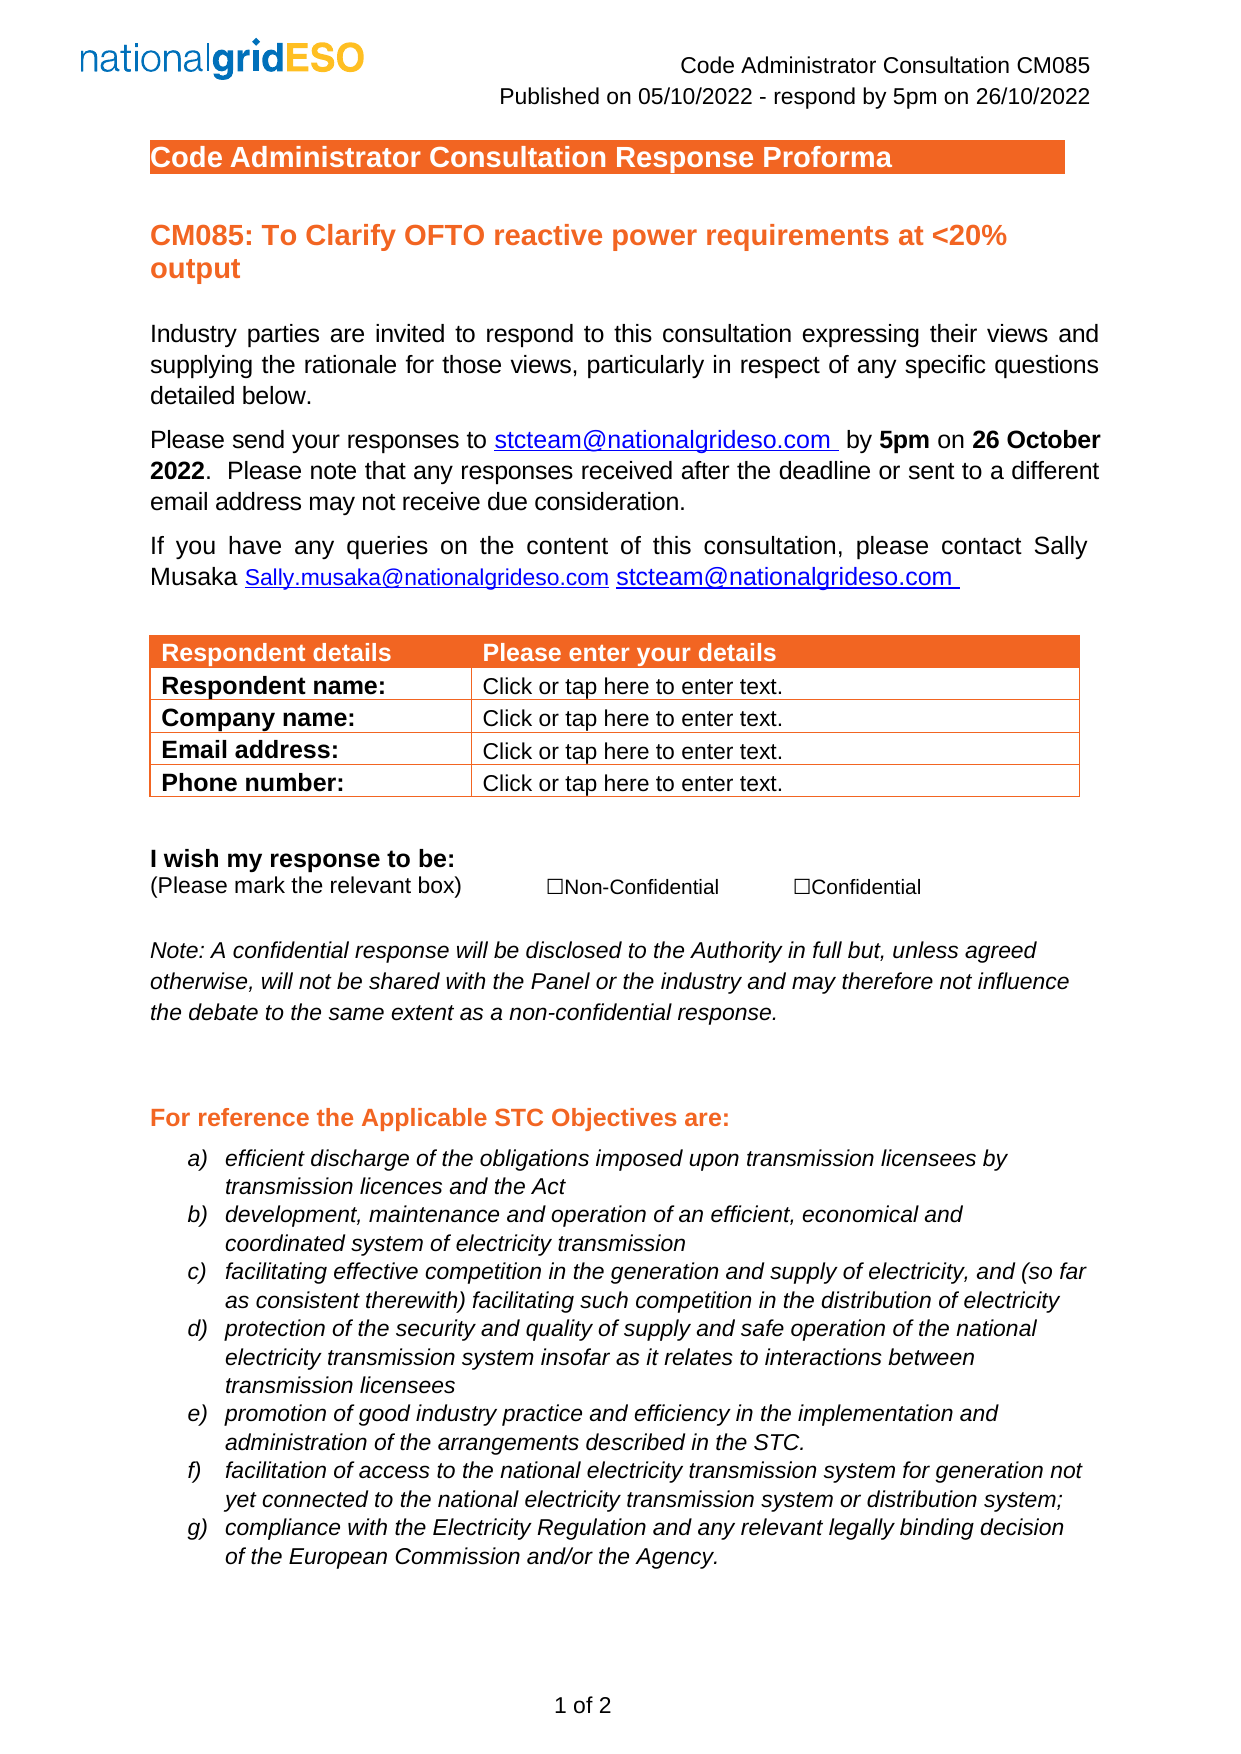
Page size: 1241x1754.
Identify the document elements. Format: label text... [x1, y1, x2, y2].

list facilitating effective competition in the generation and supply of electricity, and (so far as consistent therewith) facilitating such competition in the distribution of electricity [187, 1258, 1090, 1313]
list Code Administrator Consultation Response Proforma [150, 140, 1065, 174]
text Industry parties are invited to respond to this consultation expressing their views and supplying the rationale for those views, particularly in respect of any specific questions detailed below. [150, 316, 1100, 410]
text CM085: To Clarify OFTO reactive power requirements at <20% output [150, 218, 1090, 285]
list compliance with the Electricity Regulation and any relevant legally binding decision of the European Commission and/or the Agency. [187, 1514, 1090, 1569]
list development, maintenance and operation of an efficient, economical and coordinated system of electricity transmission [187, 1201, 1090, 1256]
text For reference the Applicable STC Objectives are: [150, 1101, 1090, 1132]
list efficient discharge of the obligations imposed upon transmission licensees by transmission licences and the Act [187, 1144, 1090, 1199]
text Note: A confidential response will be disclosed to the Authority in full but, unless agreed otherwise, will not be shared with the Panel or the industry and may therefore not influence the debate to the same extent as a non-confidential response. [150, 932, 1090, 1026]
table_header Confidential [793, 872, 1039, 901]
table_header Non-Confidential [546, 872, 793, 901]
list promotion of good industry practice and efficiency in the implementation and administration of the arrangements described in the STC. [187, 1400, 1090, 1455]
text Please send your responses to stcteam@nationalgrideso.com by 5pm on 26 October 2022. Please note that any responses received after the deadline or sent to a different email address may not receive due consideration. [150, 422, 1100, 516]
list protection of the security and quality of supply and safe operation of the national electricity transmission system insofar as it relates to interactions between transmission licensees [187, 1315, 1090, 1398]
text I wish my response to be: [150, 841, 1090, 872]
table_header Please enter your details [472, 636, 1079, 667]
table_cell Phone number: [151, 765, 471, 796]
table_header (Please mark the relevant box) [150, 872, 546, 901]
list facilitation of access to the national electricity transmission system for generation not yet connected to the national electricity transmission system or distribution system; [187, 1457, 1090, 1512]
table_cell Company name: [151, 700, 471, 732]
table_cell Email address: [151, 733, 471, 764]
text If you have any queries on the content of this consultation, please contact Sally Musaka Sally.musaka@nationalgrideso.com stcteam@nationalgrideso.com [150, 528, 1090, 591]
table_header Respondent details [151, 636, 471, 667]
table_cell Respondent name: [151, 668, 471, 699]
